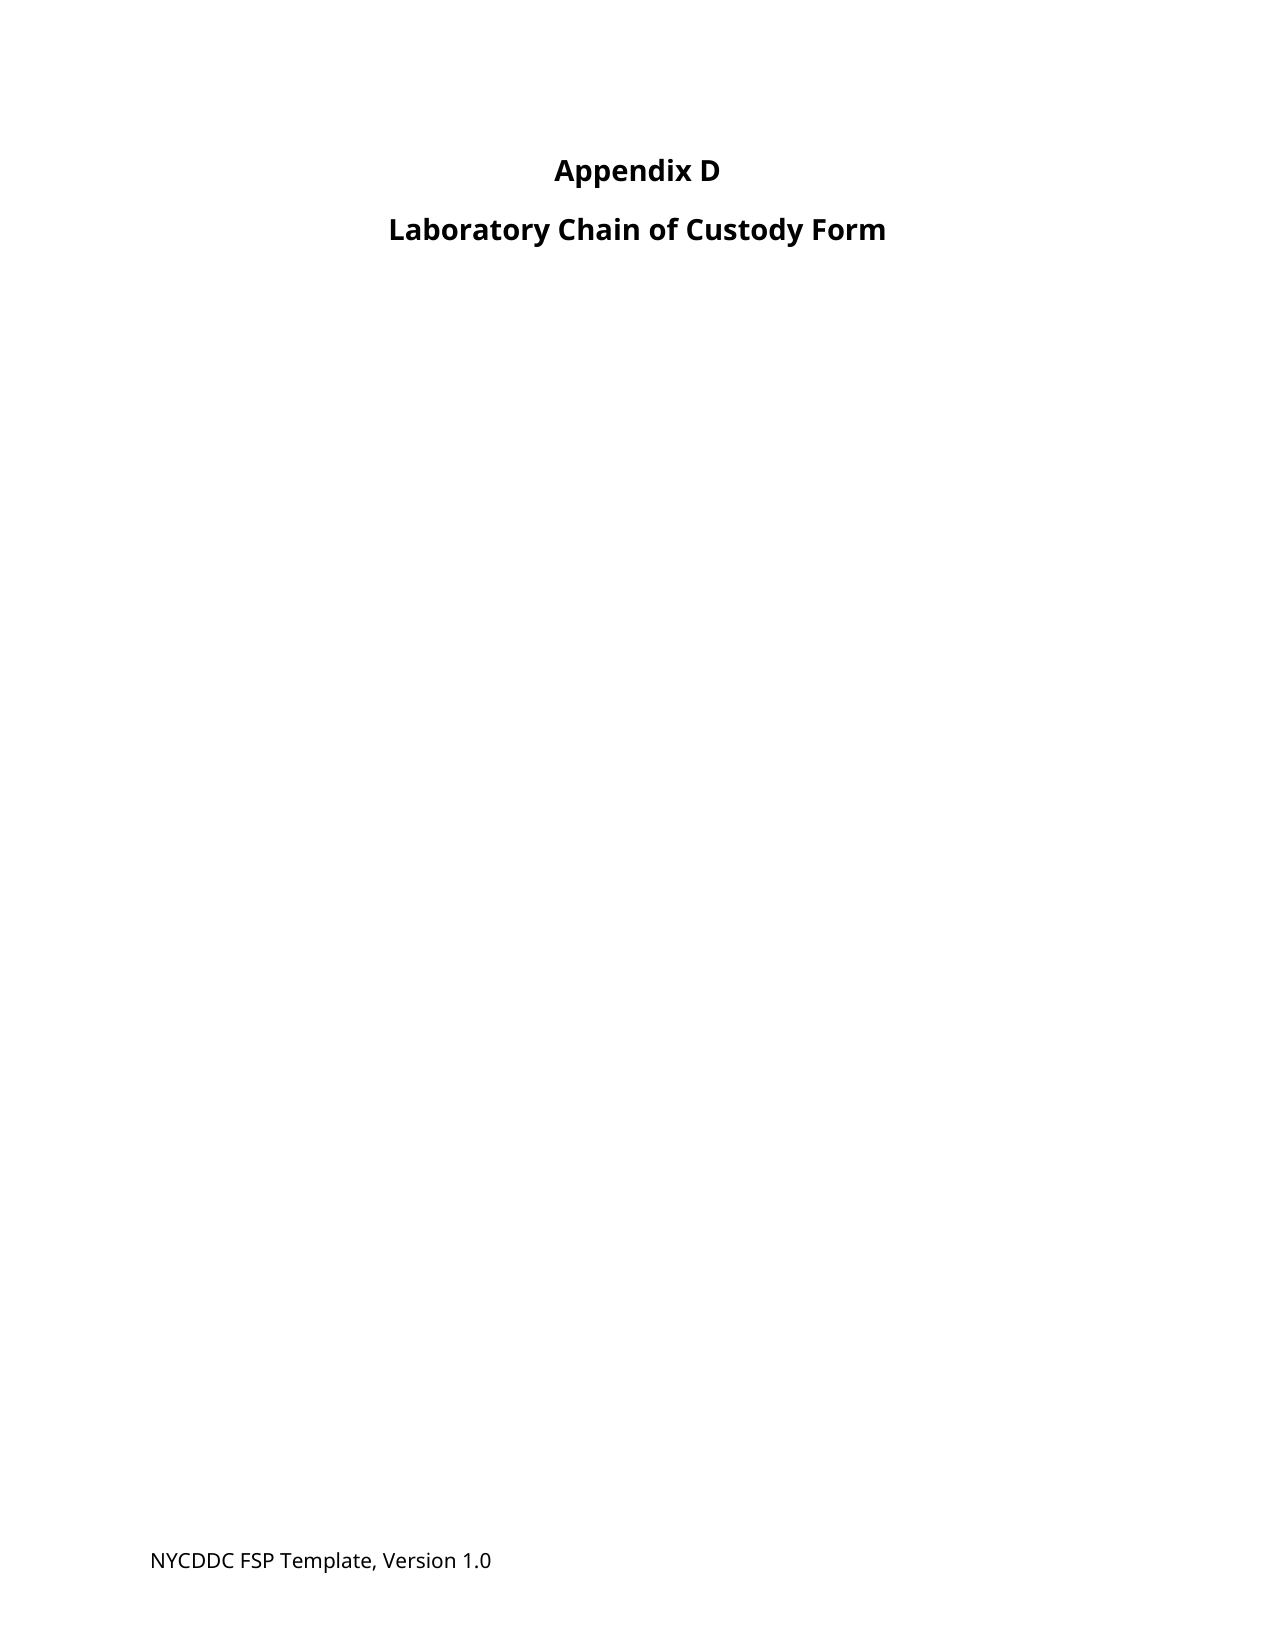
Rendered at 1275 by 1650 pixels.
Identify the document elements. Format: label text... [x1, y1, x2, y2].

text Appendix D [150, 150, 1125, 190]
text Laboratory Chain of Custody Form [150, 209, 1125, 249]
